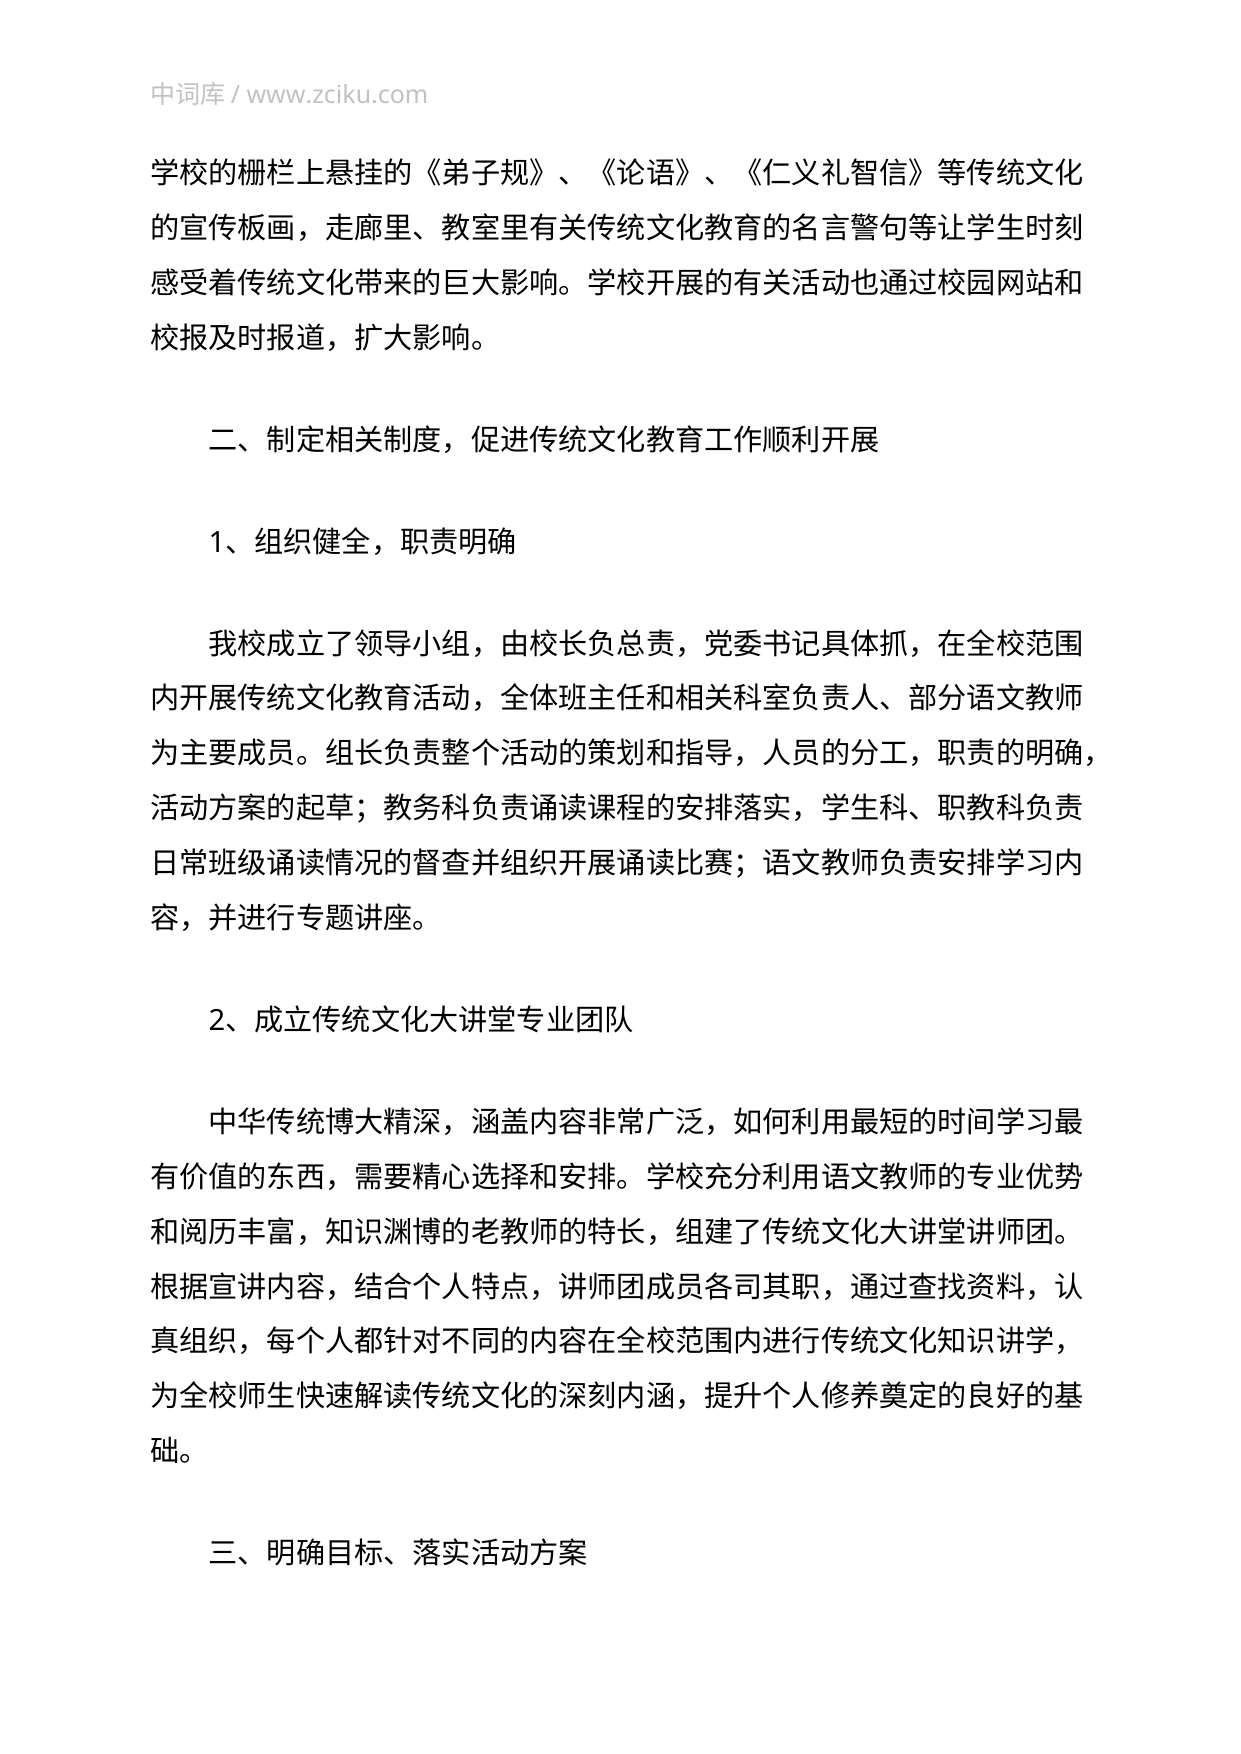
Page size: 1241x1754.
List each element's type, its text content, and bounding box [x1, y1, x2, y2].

text 三、明确目标、落实活动方案 [150, 1529, 1090, 1572]
text 中华传统博大精深，涵盖内容非常广泛，如何利用最短的时间学习最有价值的东西，需要精心选择和安排。学校充分利用语文教师的专业优势和阅历丰富，知识渊博的老教师的特长，组建了传统文化大讲堂讲师团。根据宣讲内容，结合个人特点，讲师团成员各司其职，通过查找资料，认真组织，每个人都针对不同的内容在全校范围内进行传统文化知识讲学，为全校师生快速解读传统文化的深刻内涵，提升个人修养奠定的良好的基础。 [150, 1098, 1090, 1470]
text 2、成立传统文化大讲堂专业团队 [150, 996, 1090, 1039]
text 我校成立了领导小组，由校长负总责，党委书记具体抓，在全校范围内开展传统文化教育活动，全体班主任和相关科室负责人、部分语文教师为主要成员。组长负责整个活动的策划和指导，人员的分工，职责的明确，活动方案的起草；教务科负责诵读课程的安排落实，学生科、职教科负责日常班级诵读情况的督查并组织开展诵读比赛；语文教师负责安排学习内容，并进行专题讲座。 [150, 620, 1090, 937]
text 1、组织健全，职责明确 [150, 518, 1090, 561]
text 二、制定相关制度，促进传统文化教育工作顺利开展 [150, 416, 1090, 459]
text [150, 150, 1090, 357]
